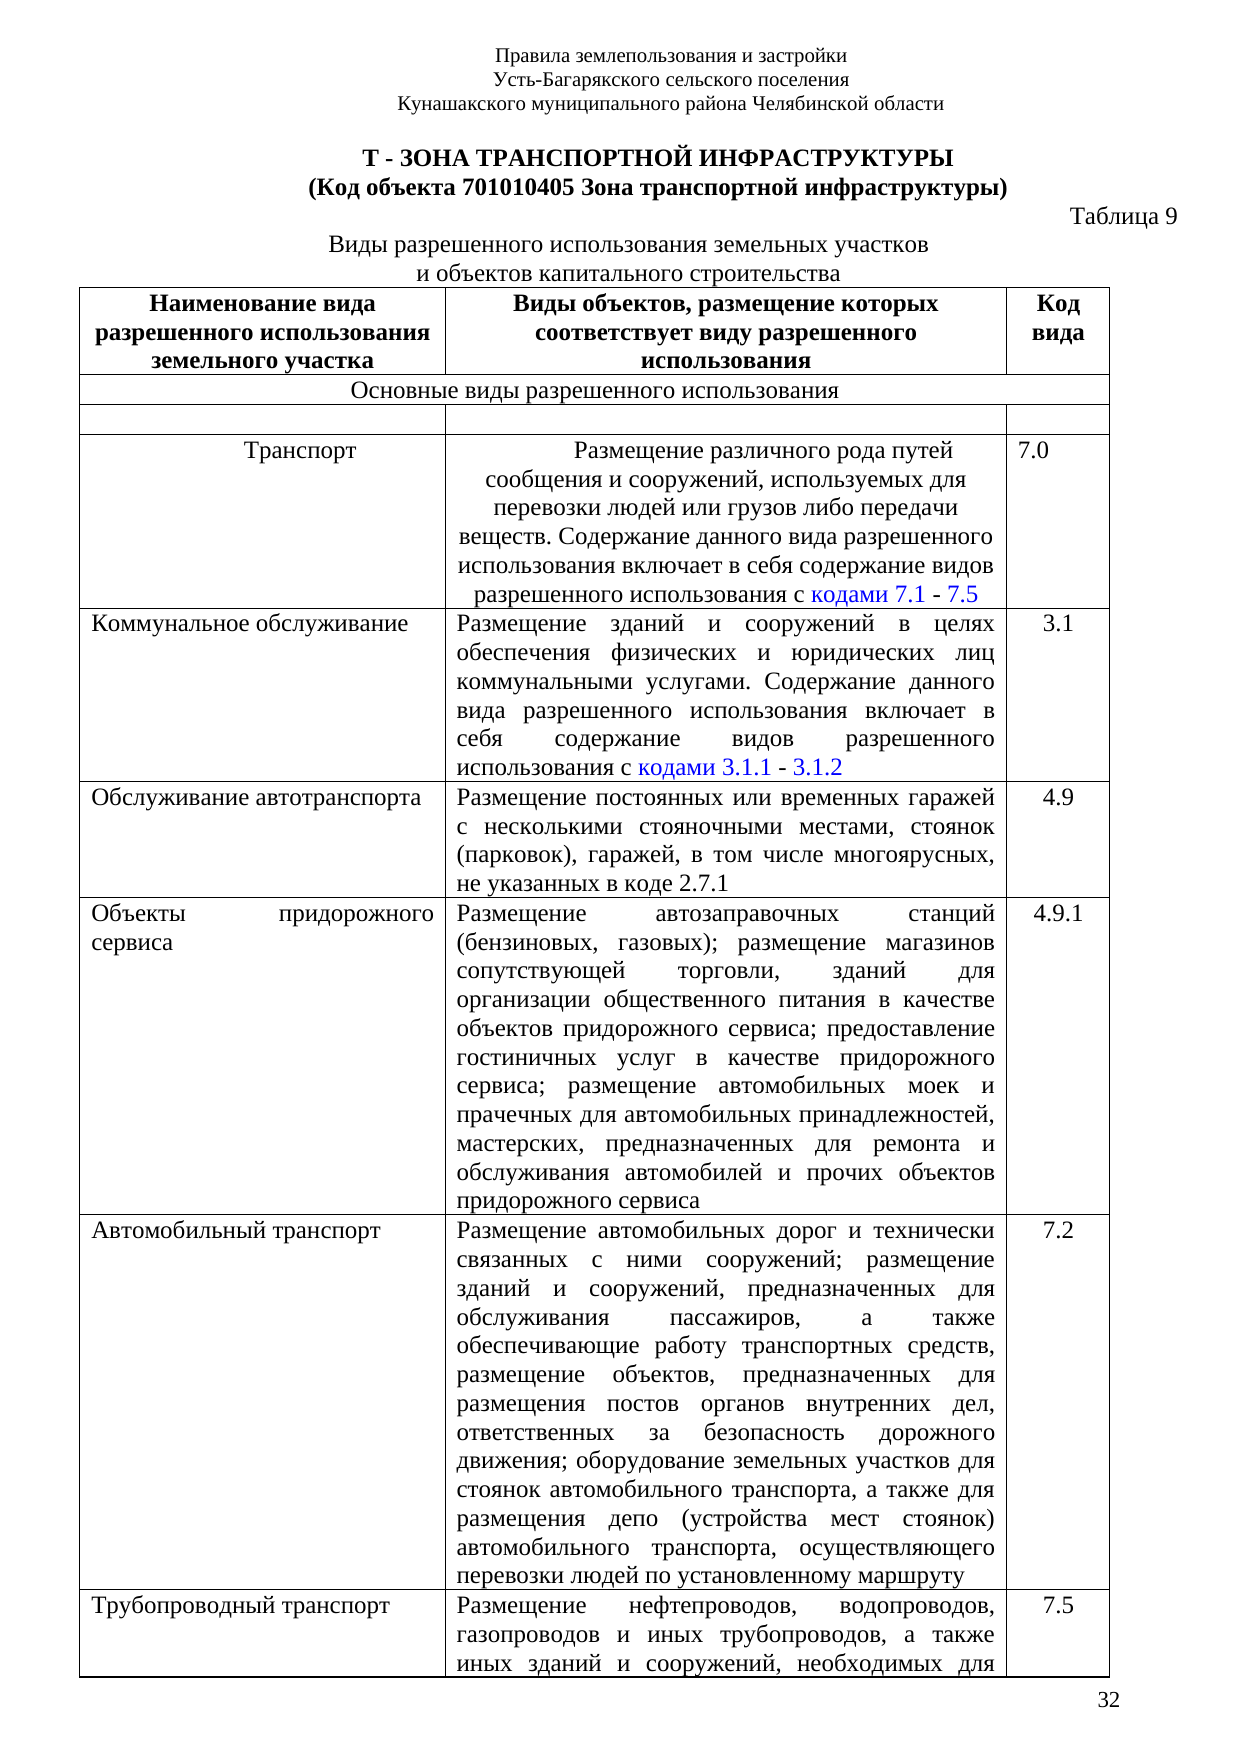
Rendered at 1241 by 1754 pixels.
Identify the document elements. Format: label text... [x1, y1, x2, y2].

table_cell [80, 1590, 445, 1676]
table_cell Размещение автомобильных дорог и технически связанных с ними сооружений; размещение зданий и сооружений, предназначенных для обслуживания пассажиров, а также обеспечивающие работу транспортных средств, размещение объектов, предназначенных для размещения постов органов внутренних дел, ответственных за безопасность дорожного движения; оборудование земельных участков для стоянок автомобильного транспорта, а также для размещения депо (устройства мест стоянок) автомобильного транспорта, осуществляющего перевозки людей по установленному маршруту [446, 1215, 1006, 1589]
table_cell 7.5 [1007, 1590, 1109, 1676]
text Виды разрешенного использования земельных участков [79, 229, 1178, 258]
table_cell Размещение постоянных или временных гаражей с несколькими стояночными местами, стоянок (парковок), гаражей, в том числе многоярусных, не указанных в коде 2.7.1 [446, 782, 1006, 897]
table_cell Обслуживание автотранспорта [80, 782, 445, 897]
table_header Код вида [1007, 288, 1109, 374]
table_cell Основные виды разрешенного использования [80, 375, 1109, 404]
text Т - ЗОНА ТРАНСПОРТНОЙ ИНФРАСТРУКТУРЫ [79, 143, 1178, 172]
table_cell Автомобильный транспорт [80, 1215, 445, 1589]
table_cell 4.9.1 [1007, 898, 1109, 1214]
text Таблица 9 [79, 201, 1178, 229]
table_cell Размещение автозаправочных станций (бензиновых, газовых); размещение магазинов сопутствующей торговли, зданий для организации общественного питания в качестве объектов придорожного сервиса; предоставление гостиничных услуг в качестве придорожного сервиса; размещение автомобильных моек и прачечных для автомобильных принадлежностей, мастерских, предназначенных для ремонта и обслуживания автомобилей и прочих объектов придорожного сервиса [446, 898, 1006, 1214]
table_header Виды объектов, размещение которых соответствует виду разрешенного использования [446, 288, 1006, 374]
table_cell Размещение различного рода путей сообщения и сооружений, используемых для перевозки людей или грузов либо передачи веществ. Содержание данного вида разрешенного использования включает в себя содержание видов разрешенного использования с кодами 7.1 - 7.5 [446, 435, 1006, 607]
table_header Наименование вида разрешенного использования земельного участка [80, 288, 445, 374]
table_cell Размещение зданий и сооружений в целях обеспечения физических и юридических лиц коммунальными услугами. Содержание данного вида разрешенного использования включает в себя содержание видов разрешенного использования с кодами 3.1.1 - 3.1.2 [446, 609, 1006, 781]
table_cell [446, 405, 1006, 434]
table_cell 3.1 [1007, 609, 1109, 781]
table_cell Объекты придорожного сервиса [80, 898, 445, 1214]
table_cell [446, 1590, 1006, 1676]
table_cell 4.9 [1007, 782, 1109, 897]
table_cell 7.0 [1007, 435, 1109, 607]
table_cell [80, 405, 445, 434]
table_cell [1007, 405, 1109, 434]
table_cell Транспорт [80, 435, 445, 607]
text и объектов капитального строительства [79, 258, 1178, 287]
table_cell Коммунальное обслуживание [80, 609, 445, 781]
text (Код объекта 701010405 Зона транспортной инфраструктуры) [79, 172, 1178, 201]
table_cell 7.2 [1007, 1215, 1109, 1589]
